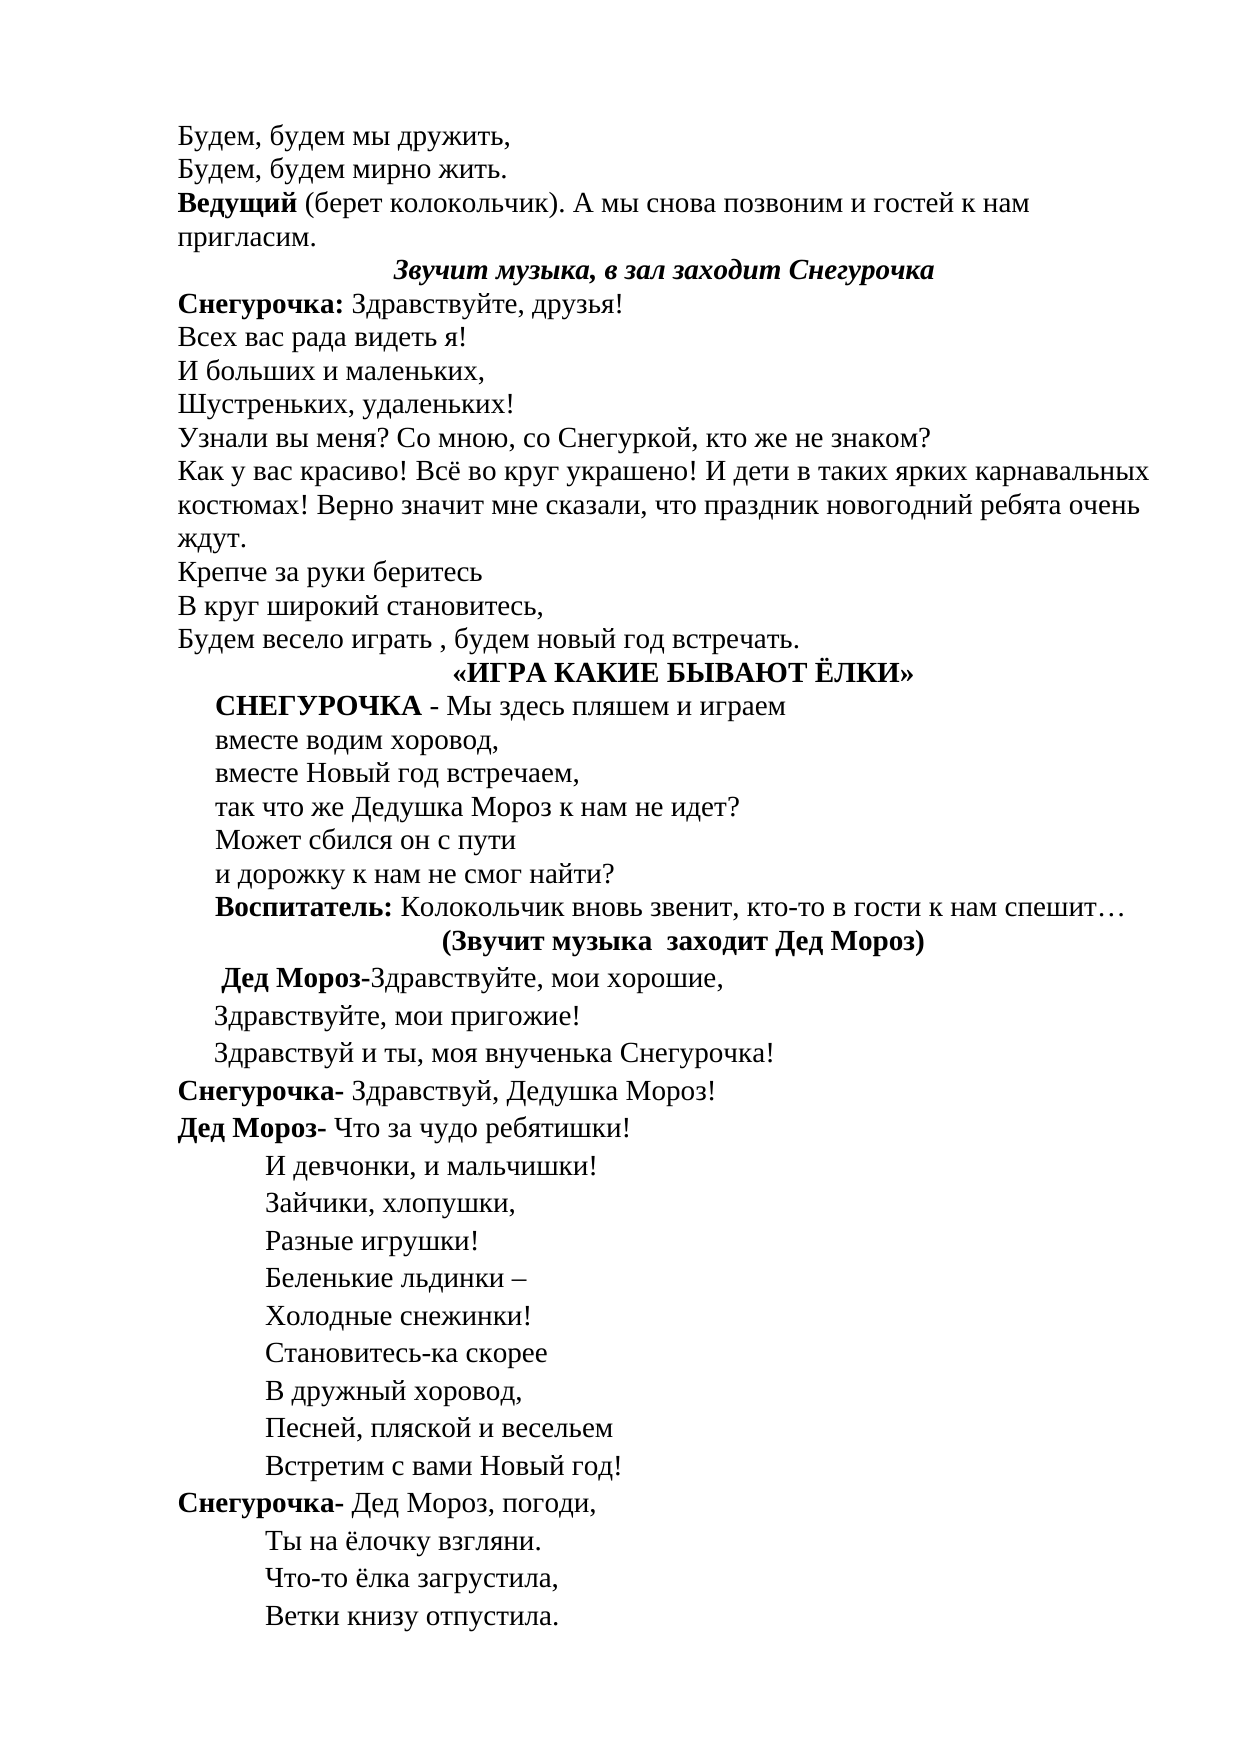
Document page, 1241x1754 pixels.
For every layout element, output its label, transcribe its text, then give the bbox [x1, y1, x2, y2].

text И девчонки, и мальчишки! [177, 1144, 1152, 1182]
text «ИГРА КАКИЕ БЫВАЮТ ЁЛКИ» [177, 655, 1152, 688]
text Ты на ёлочку взгляни. [177, 1519, 1152, 1557]
text и дорожку к нам не смог найти? [177, 856, 1152, 889]
text В дружный хоровод, [177, 1369, 1152, 1407]
text Будем, будем мирно жить. [177, 152, 1152, 185]
text Снегурочка: Здравствуйте, друзья! [177, 286, 1152, 319]
text Зайчики, хлопушки, [177, 1182, 1152, 1219]
text Становитесь-ка скорее [177, 1332, 1152, 1369]
text вместе Новый год встречаем, [177, 755, 1152, 789]
text Беленькие льдинки – [177, 1257, 1152, 1294]
text Ведущий (берет колокольчик). А мы снова позвоним и гостей к нам пригласим. [177, 185, 1152, 252]
text Как у вас красиво! Всё во круг украшено! И дети в таких ярких карнавальных костюмах! Верно значит мне сказали, что праздник новогодний ребята очень ждут. [177, 453, 1152, 554]
text Узнали вы меня? Со мною, со Снегуркой, кто же не знаком? [177, 420, 1152, 453]
text (Звучит музыка заходит Дед Мороз) [177, 923, 1152, 957]
text Шустреньких, удаленьких! [177, 386, 1152, 420]
text Песней, пляской и весельем [177, 1407, 1152, 1444]
text Крепче за руки беритесь [177, 554, 1152, 588]
text Всех вас рада видеть я! [177, 319, 1152, 353]
text Дед Мороз-Здравствуйте, мои хорошие, [177, 957, 1152, 994]
text Холодные снежинки! [177, 1294, 1152, 1332]
text В круг широкий становитесь, [177, 588, 1152, 621]
text Встретим с вами Новый год! [177, 1444, 1152, 1482]
text Здравствуйте, мои пригожие! [177, 994, 1152, 1032]
text Снегурочка- Дед Мороз, погоди, [177, 1482, 1152, 1519]
text вместе водим хоровод, [177, 722, 1152, 755]
text Что-то ёлка загрустила, [177, 1557, 1152, 1594]
text Разные игрушки! [177, 1219, 1152, 1257]
text Может сбился он с пути [177, 822, 1152, 856]
text Ветки книзу отпустила. [177, 1594, 1152, 1632]
text Здравствуй и ты, моя внученька Снегурочка! [177, 1032, 1152, 1069]
text Звучит музыка, в зал заходит Снегурочка [177, 252, 1152, 286]
text Дед Мороз- Что за чудо ребятишки! [177, 1107, 1152, 1144]
text Снегурочка- Здравствуй, Дедушка Мороз! [177, 1069, 1152, 1107]
text Воспитатель: Колокольчик вновь звенит, кто-то в гости к нам спешит… [177, 889, 1152, 923]
text И больших и маленьких, [177, 353, 1152, 386]
text Будем весело играть , будем новый год встречать. [177, 621, 1152, 655]
text СНЕГУРОЧКА - Мы здесь пляшем и играем [177, 688, 1152, 722]
text Будем, будем мы дружить, [177, 118, 1152, 152]
text так что же Дедушка Мороз к нам не идет? [177, 789, 1152, 822]
